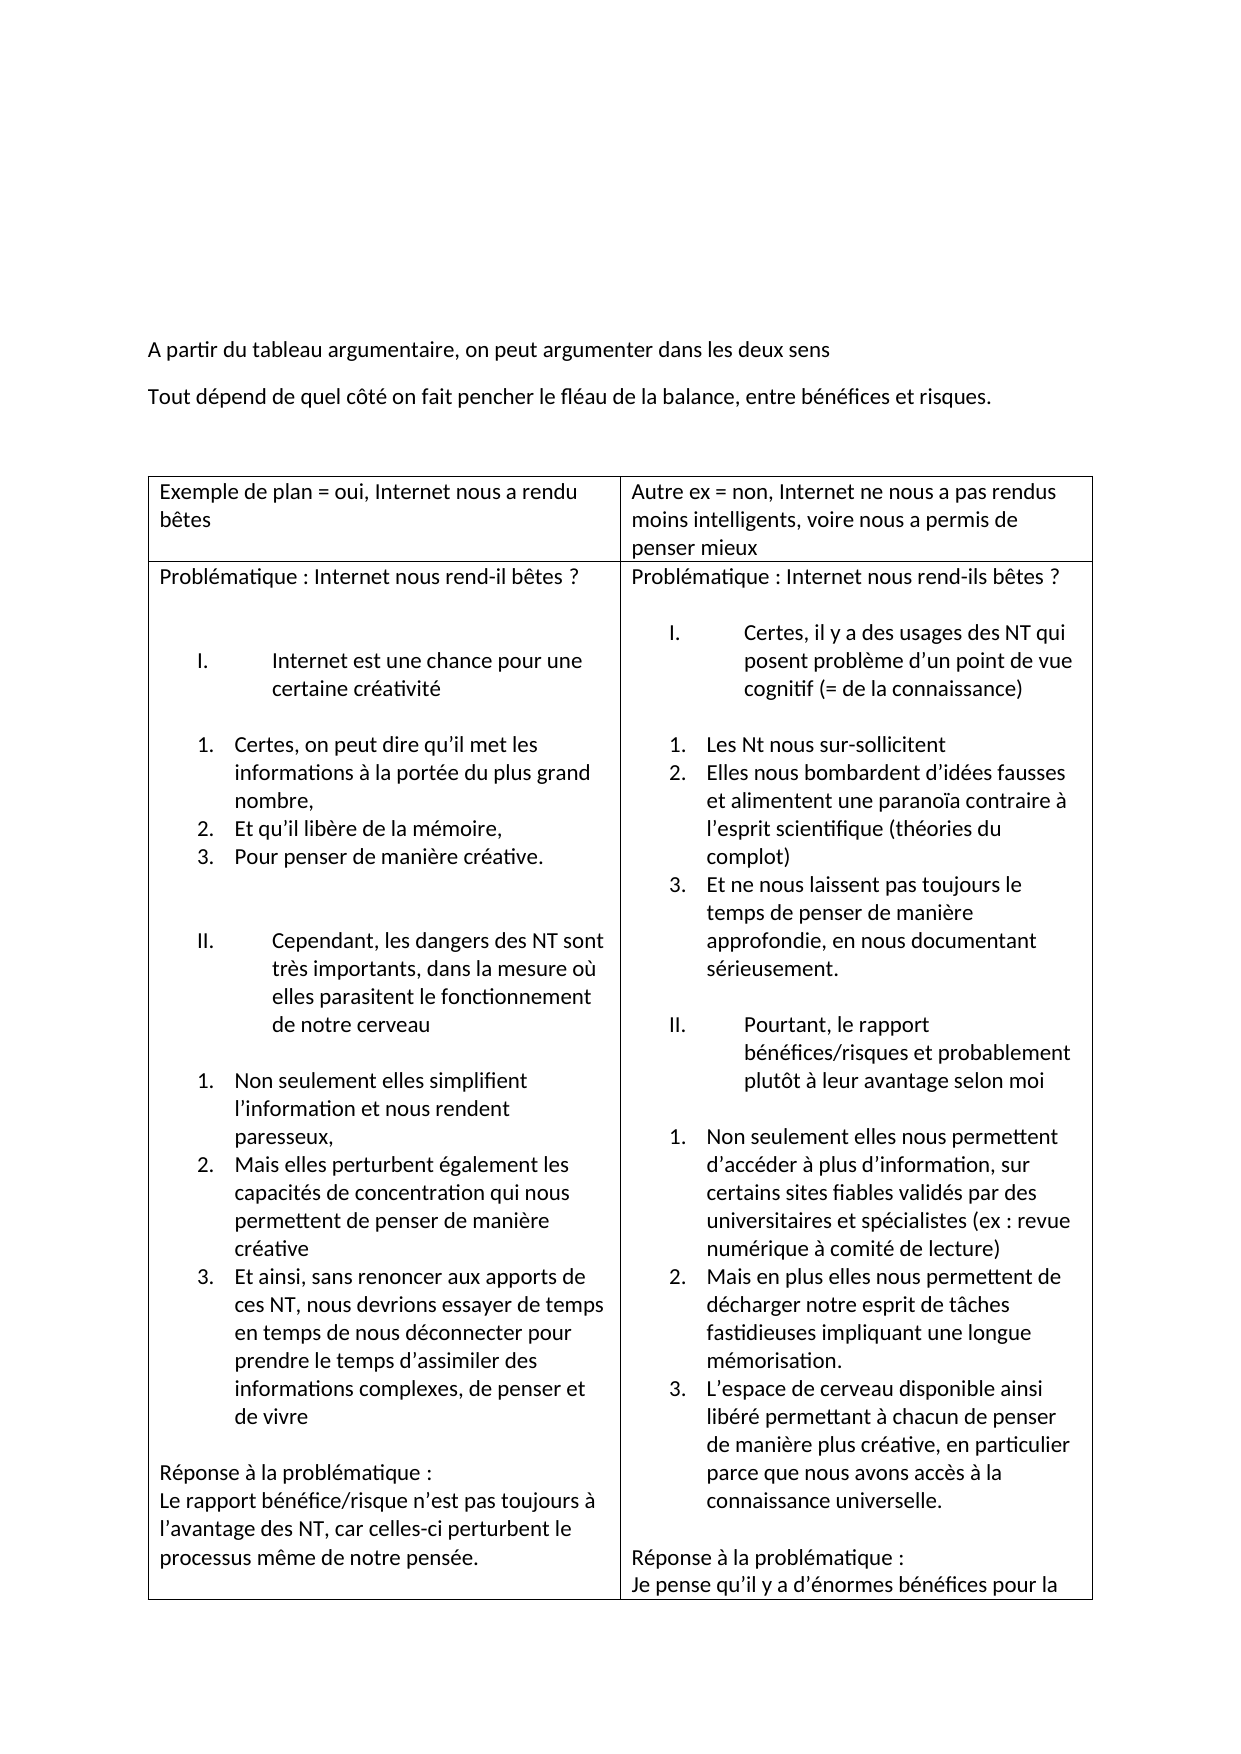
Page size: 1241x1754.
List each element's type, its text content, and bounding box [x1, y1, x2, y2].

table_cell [621, 562, 1092, 1599]
text A partir du tableau argumentaire, on peut argumenter dans les deux sens [148, 335, 1093, 363]
table_header Autre ex = non, Internet ne nous a pas rendus moins intelligents, voire nous a permis de penser mieux [621, 477, 1092, 561]
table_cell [149, 562, 620, 1599]
text Tout dépend de quel côté on fait pencher le fléau de la balance, entre bénéfices et risques. [148, 382, 1093, 410]
table_header Exemple de plan = oui, Internet nous a rendu bêtes [149, 477, 620, 561]
